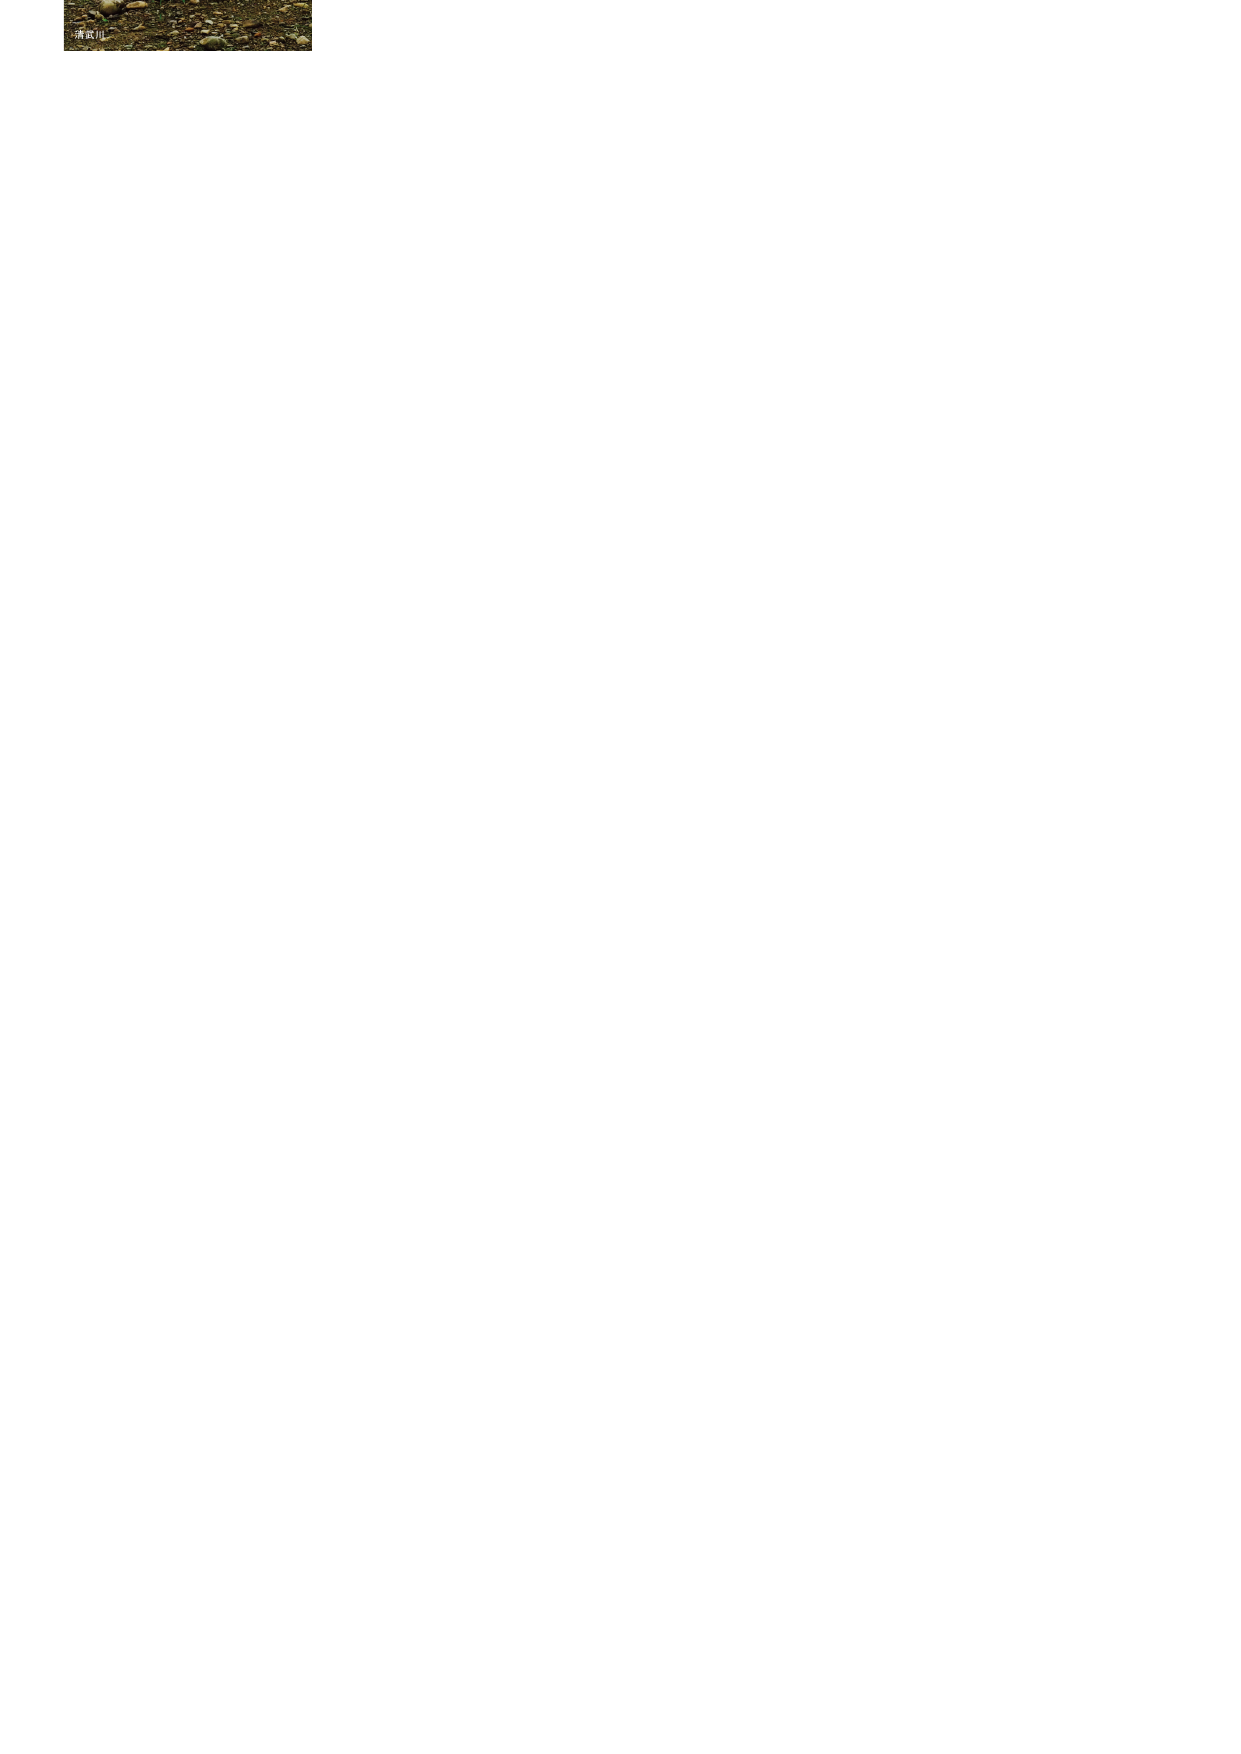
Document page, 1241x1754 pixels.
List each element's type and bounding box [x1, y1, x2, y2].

picture [63, 0, 312, 51]
